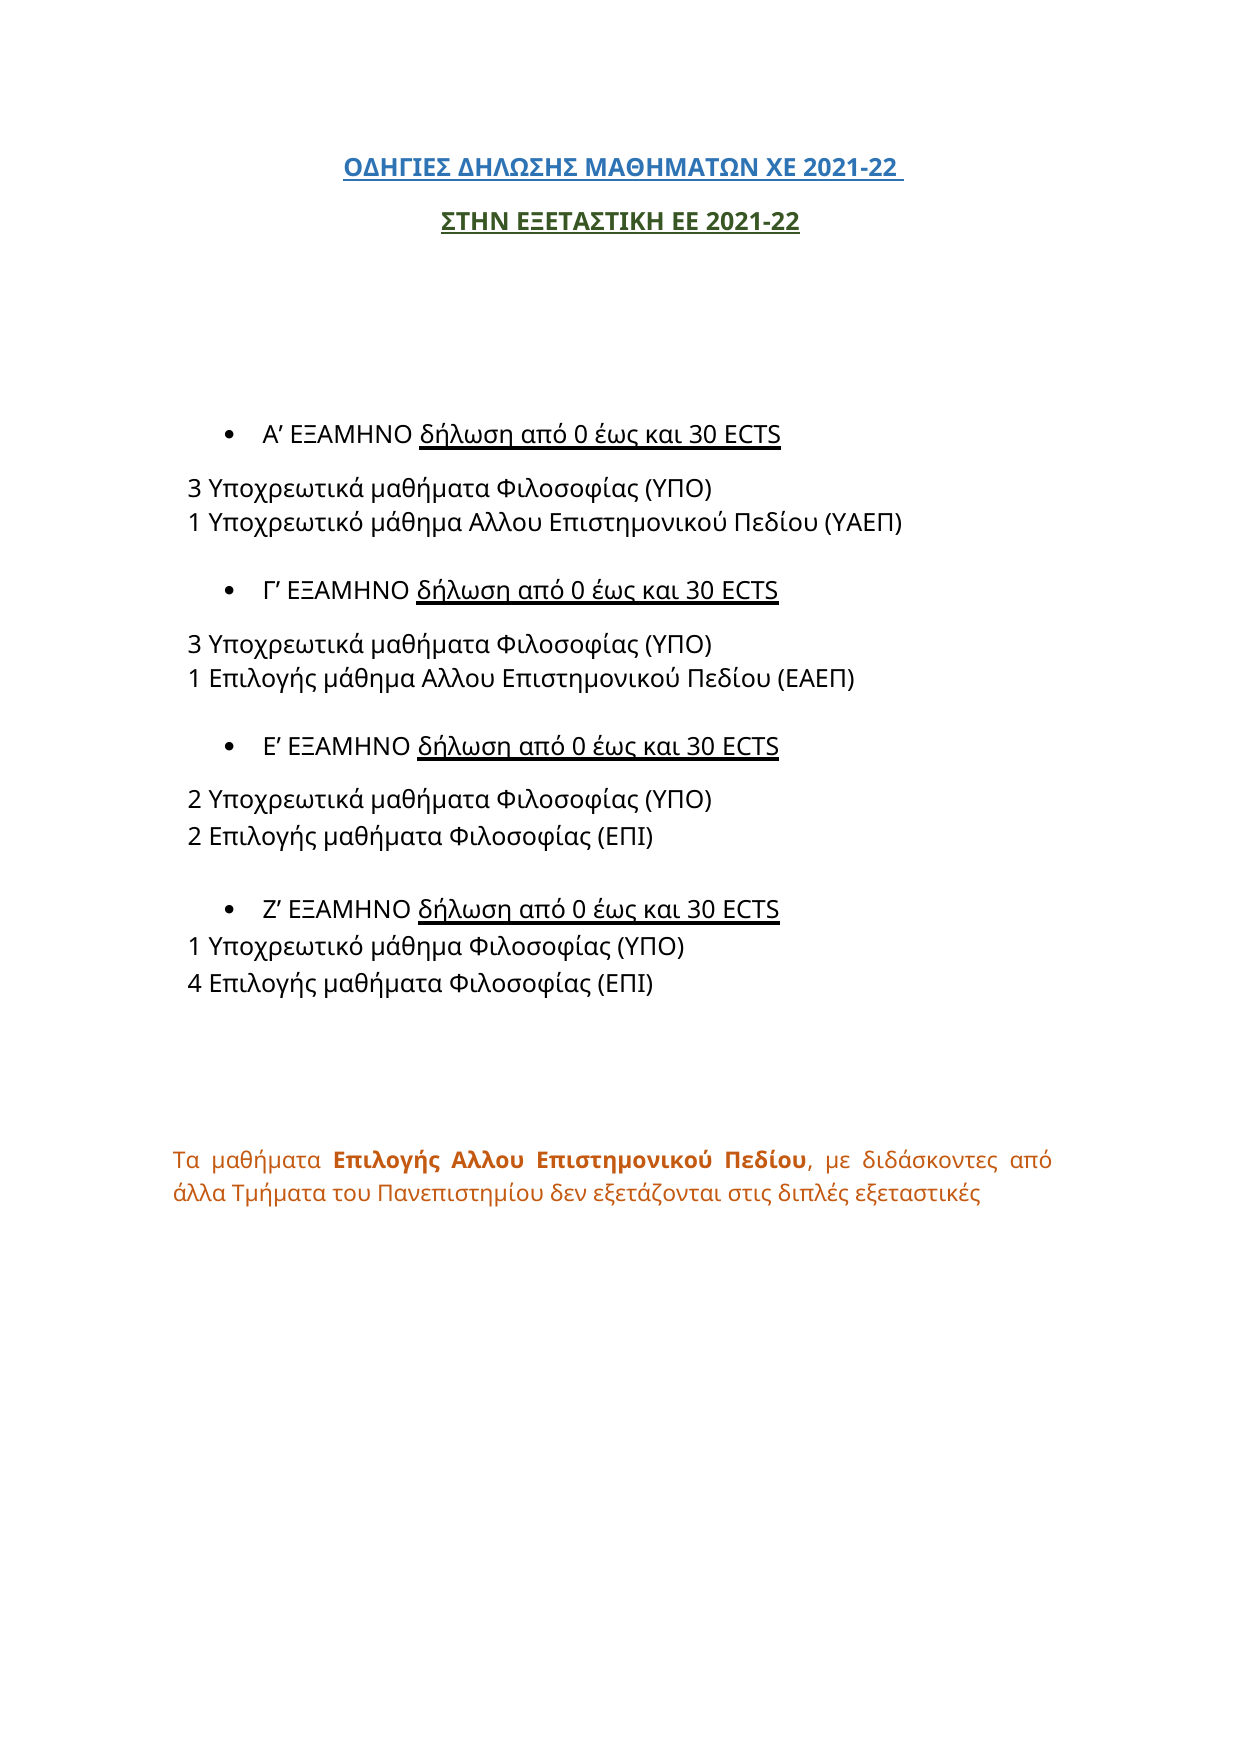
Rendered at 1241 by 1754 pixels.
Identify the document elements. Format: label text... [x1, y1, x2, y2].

text 2 Υποχρεωτικά μαθήματα Φιλοσοφίας (ΥΠΟ) [187, 782, 1053, 816]
text 3 Υποχρεωτικά μαθήματα Φιλοσοφίας (ΥΠΟ) [187, 626, 1053, 660]
text ΟΔΗΓΙΕΣ ΔΗΛΩΣΗΣ ΜΑΘΗΜΑΤΩΝ ΧΕ 2021-22 [187, 150, 1053, 184]
list Ε’ ΕΞΑΜΗΝΟ δήλωση από 0 έως και 30 ECTS [225, 728, 1053, 762]
list Α’ ΕΞΑΜΗΝΟ δήλωση από 0 έως και 30 ECTS [225, 417, 1053, 451]
list Ζ’ ΕΞΑΜΗΝΟ δήλωση από 0 έως και 30 ECTS [225, 892, 1053, 926]
list Τα μαθήματα Επιλογής Αλλου Επιστημονικού Πεδίου, με διδάσκοντες από άλλα Τμήματα του Πανεπιστημίου δεν εξετάζονται στις διπλές εξεταστικές [173, 1143, 1053, 1208]
text ΣΤΗΝ ΕΞΕΤΑΣΤΙΚΗ ΕΕ 2021-22 [187, 203, 1053, 237]
text 1 Υποχρεωτικό μάθημα Φιλοσοφίας (ΥΠΟ) [187, 929, 1053, 963]
text 4 Επιλογής μαθήματα Φιλοσοφίας (ΕΠΙ) [187, 966, 1053, 1000]
text 2 Επιλογής μαθήματα Φιλοσοφίας (ΕΠΙ) [187, 819, 1053, 853]
list Γ’ ΕΞΑΜΗΝΟ δήλωση από 0 έως και 30 ECTS [225, 573, 1053, 607]
text 1 Επιλογής μάθημα Αλλου Επιστημονικού Πεδίου (ΕΑΕΠ) [187, 660, 1053, 694]
text 3 Υποχρεωτικά μαθήματα Φιλοσοφίας (ΥΠΟ) [187, 471, 1053, 505]
text 1 Υποχρεωτικό μάθημα Αλλου Επιστημονικού Πεδίου (ΥΑΕΠ) [187, 505, 1053, 539]
